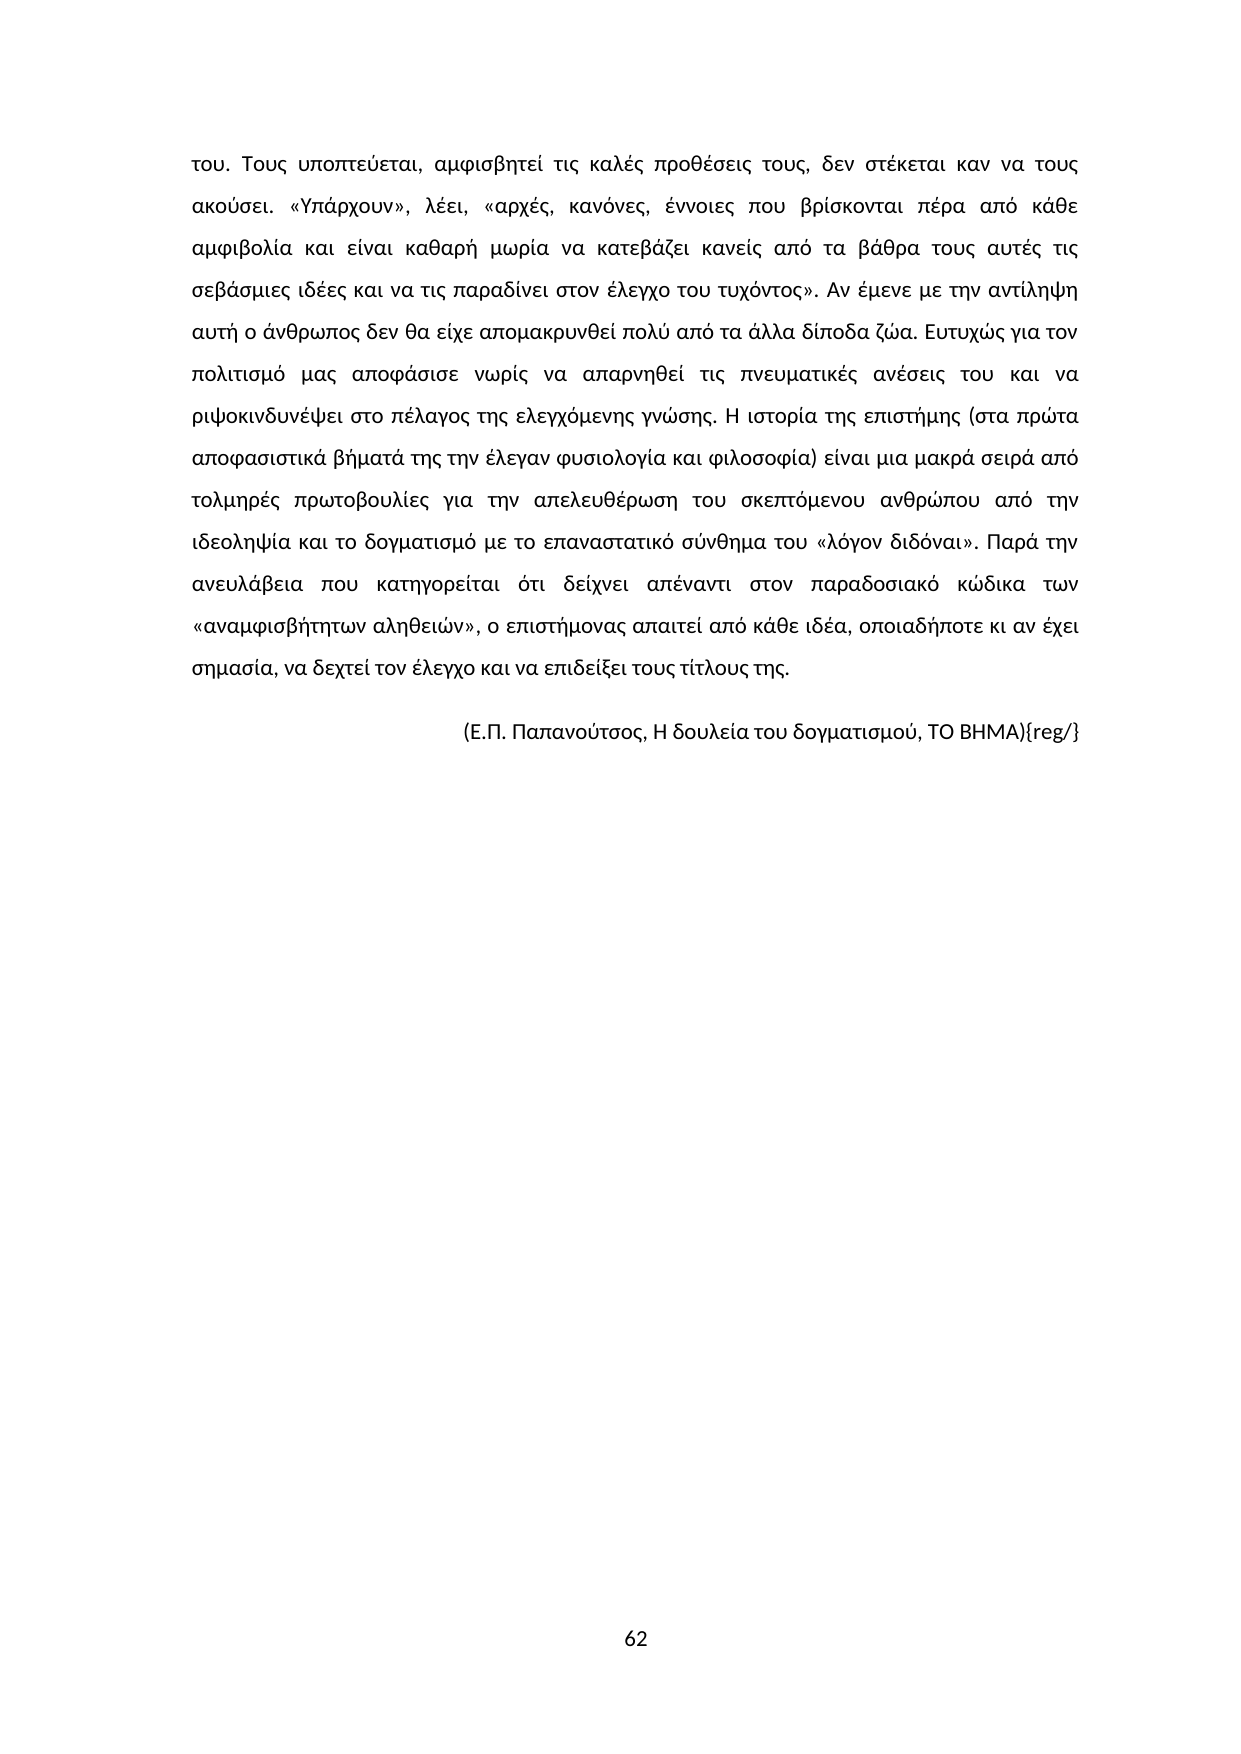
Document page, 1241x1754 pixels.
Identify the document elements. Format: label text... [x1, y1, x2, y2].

text 62 [150, 1624, 1121, 1652]
text του. Τους υποπτεύεται, αμφισβητεί τις καλές προθέσεις τους, δεν στέκεται καν να τους ακούσει. «Υπάρχουν», λέει, «αρχές, κανόνες, έννοιες που βρίσκονται πέρα από κάθε αμφιβολία και είναι καθαρή μωρία να κατεβάζει κανείς από τα βάθρα τους αυτές τις σεβάσμιες ιδέες και να τις παραδίνει στον έλεγχο του τυχόντος». Αν έμενε με την αντίληψη αυτή ο άνθρωπος δεν θα είχε απομακρυνθεί πολύ από τα άλλα δίποδα ζώα. Ευτυχώς για τον πολιτισμό μας αποφάσισε νωρίς να απαρνηθεί τις πνευματικές ανέσεις του και να ριψοκινδυνέψει στο πέλαγος της ελεγχόμενης γνώσης. Η ιστορία της επιστήμης (στα πρώτα αποφασιστικά βήματά της την έλεγαν φυσιολογία και φιλοσοφία) είναι μια μακρά σειρά από τολμηρές πρωτοβουλίες για την απελευθέρωση του σκεπτόμενου ανθρώπου από την ιδεοληψία και το δογματισμό με το επαναστατικό σύνθημα του «λόγον διδόναι». Παρά την ανευλάβεια που κατηγορείται ότι δείχνει απέναντι στον παραδοσιακό κώδικα των «αναμφισβήτητων αληθειών», ο επιστήμονας απαιτεί από κάθε ιδέα, οποιαδήποτε κι αν έχει σημασία, να δεχτεί τον έλεγχο και να επιδείξει τους τίτλους της. [192, 149, 1080, 681]
text (Ε.Π. Παπανούτσος, Η δουλεία του δογματισμού, ΤΟ ΒΗΜΑ){reg/} [150, 717, 1080, 745]
